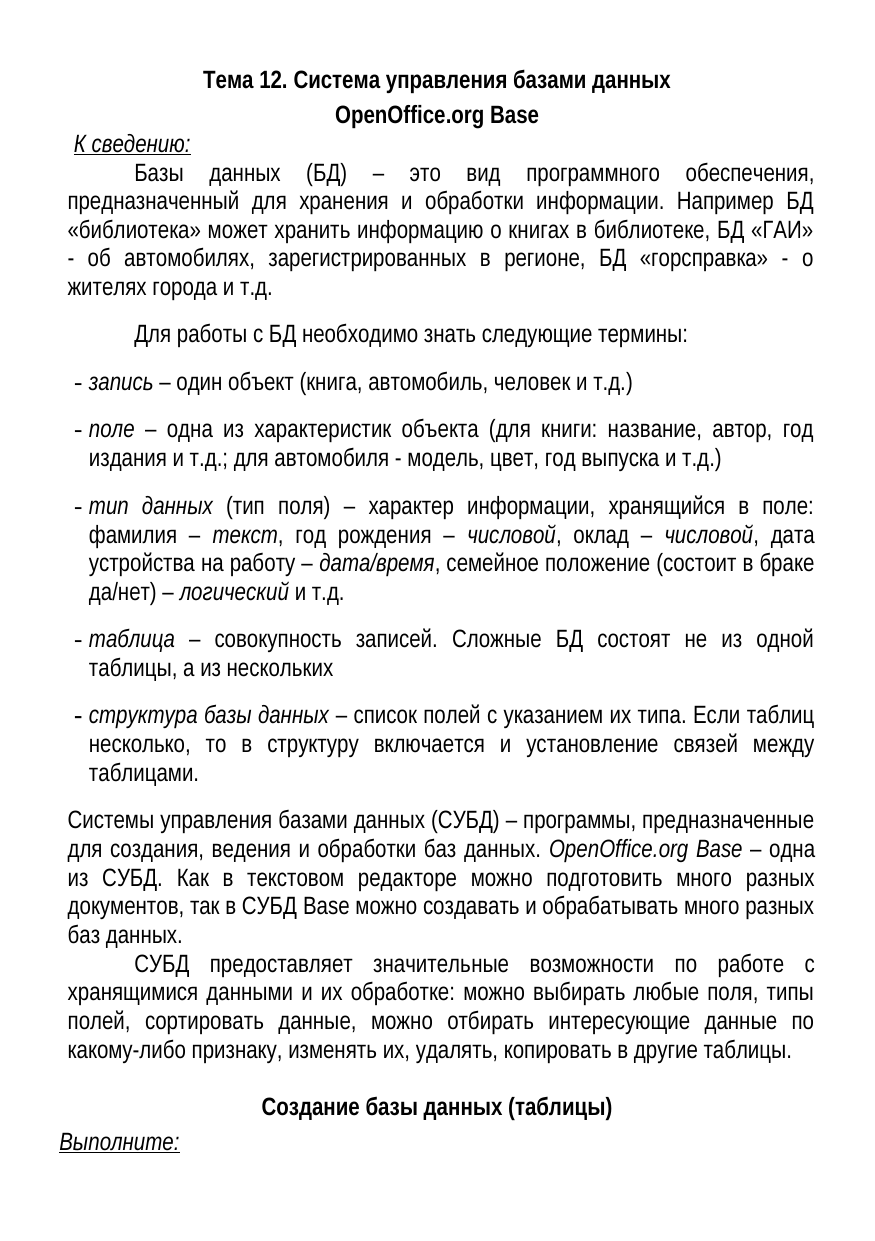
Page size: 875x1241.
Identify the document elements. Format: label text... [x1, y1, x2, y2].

text СУБД предоставляет значительные возможности по работе с хранящимися данными и их обработке: можно выбирать любые поля, типы полей, сортировать данные, можно отбирать интересующие данные по какому-либо признаку, изменять их, удалять, копировать в другие таблицы. [67, 949, 815, 1063]
list поле – одна из характеристик объекта (для книги: название, автор, год издания и т.д.; для автомобиля - модель, цвет, год выпуска и т.д.) [74, 414, 815, 472]
list запись – один объект (книга, автомобиль, человек и т.д.) [74, 367, 815, 396]
list таблица – совокупность записей. Сложные БД состоят не из одной таблицы, а из нескольких [74, 624, 815, 682]
text К сведению: [67, 129, 815, 157]
text Системы управления базами данных (СУБД) – программы, предназначенные для создания, ведения и обработки баз данных. OpenOffice.org Base – одна из СУБД. Как в текстовом редакторе можно подготовить много разных документов, так в СУБД Base можно создавать и обрабатывать много разных баз данных. [67, 805, 815, 949]
list структура базы данных – список полей с указанием их типа. Если таблиц несколько, то в структуру включается и установление связей между таблицами. [74, 701, 815, 787]
text Базы данных (БД) – это вид программного обеспечения, предназначенный для хранения и обработки информации. Например БД «библиотека» может хранить информацию о книгах в библиотеке, БД «ГАИ» - об автомобилях, зарегистрированных в регионе, БД «горсправка» - о жителях города и т.д. [67, 157, 815, 301]
text Для работы с БД необходимо знать следующие термины: [67, 319, 815, 348]
list тип данных (тип поля) – характер информации, хранящийся в поле: фамилия – текст, год рождения – числовой, оклад – числовой, дата устройства на работу – дата/время, семейное положение (состоит в браке да/нет) – логический и т.д. [74, 491, 815, 606]
text OpenOffice.org Base [59, 100, 815, 129]
text Выполните: [59, 1127, 815, 1155]
text Тема 12. Система управления базами данных [59, 65, 815, 94]
text Создание базы данных (таблицы) [59, 1092, 815, 1121]
